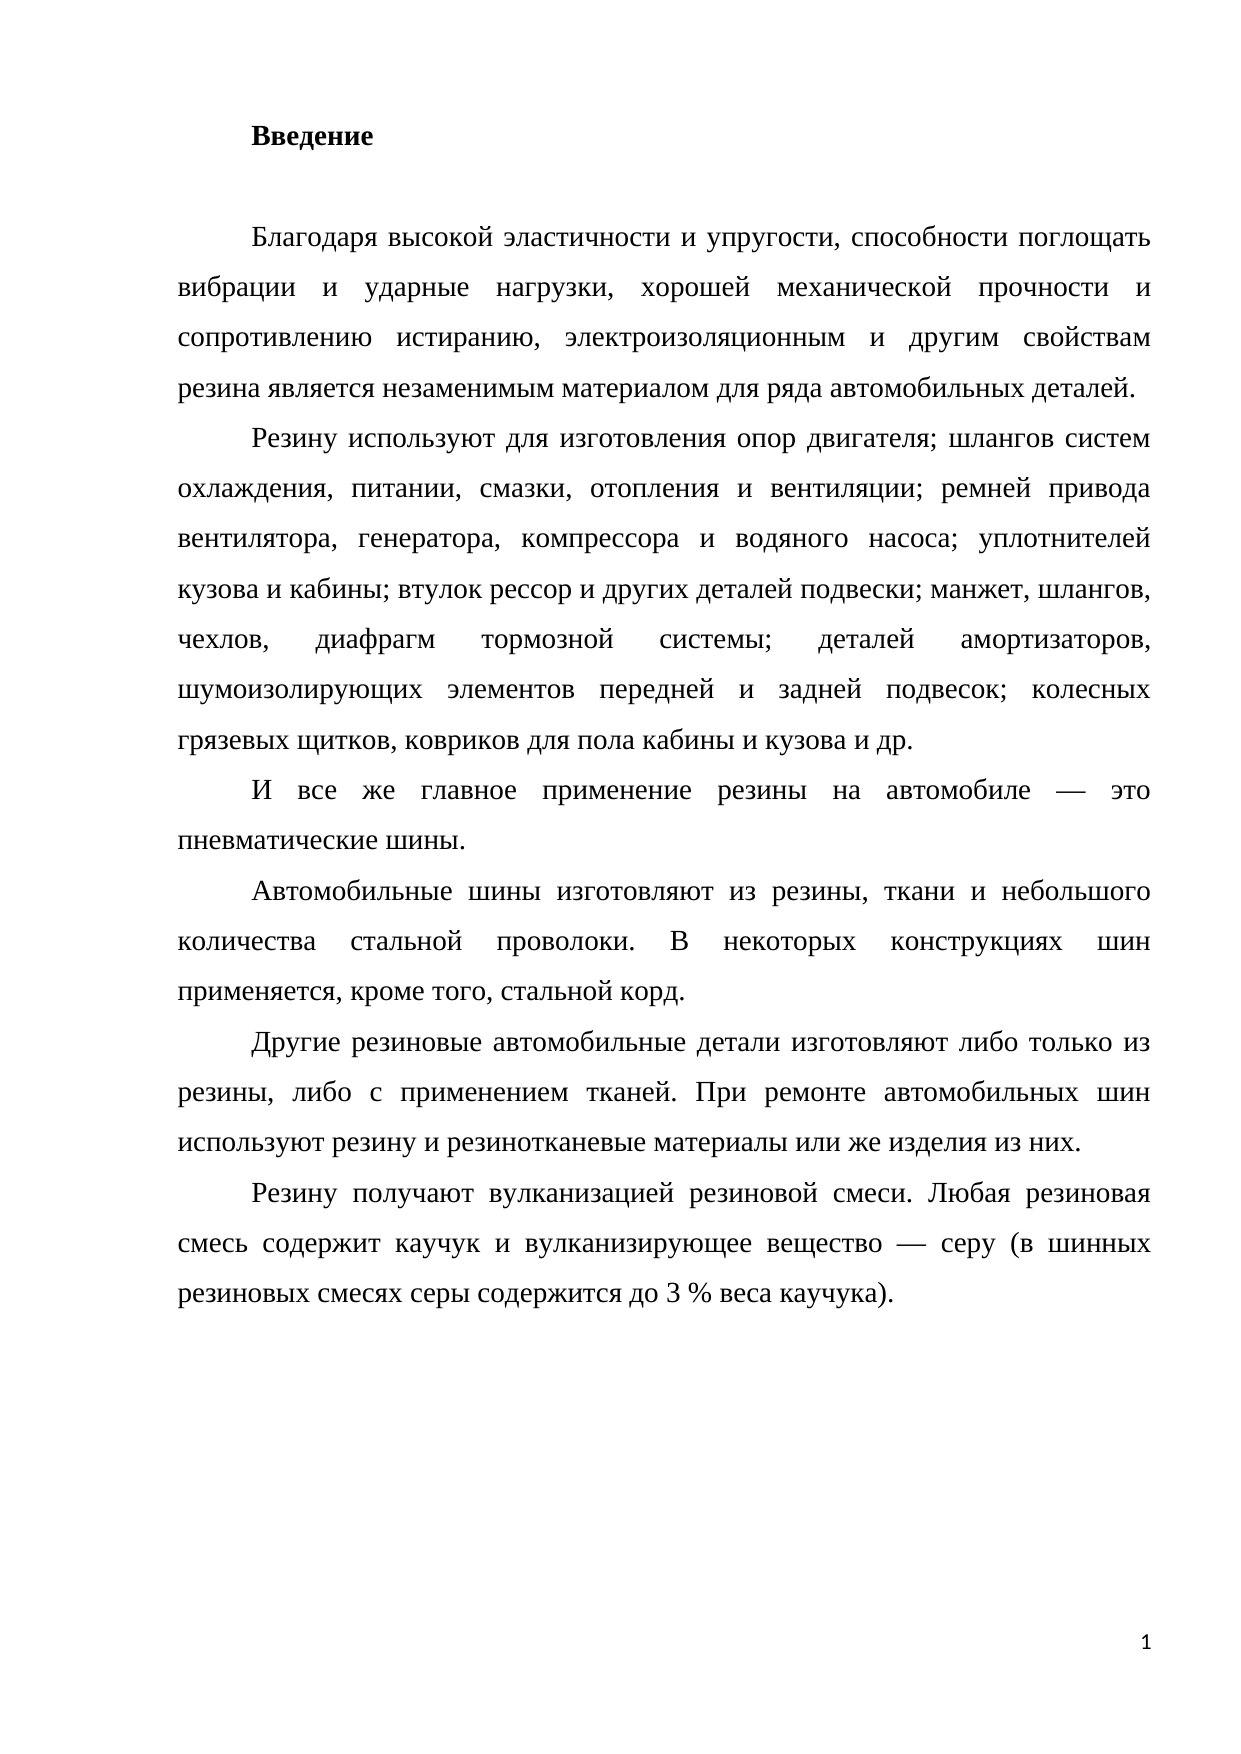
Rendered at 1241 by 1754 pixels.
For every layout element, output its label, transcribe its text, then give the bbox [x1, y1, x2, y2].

text Введение [177, 118, 1152, 152]
text Резину получают вулканизацией резиновой смеси. Любая резиновая смесь содержит каучук и вулканизирующее вещество — серу (в шинных резиновых смесях серы содержится до 3 % веса каучука). [177, 1175, 1152, 1309]
text Другие резиновые автомобильные детали изготовляют либо только из резины, либо с применением тканей. При ремонте автомобильных шин используют резину и резинотканевые материалы или же изделия из них. [177, 1024, 1152, 1158]
text Автомобильные шины изготовляют из резины, ткани и небольшого количества стальной проволоки. В некоторых конструкциях шин применяется, кроме того, стальной корд. [177, 873, 1152, 1007]
text Благодаря высокой эластичности и упругости, способности поглощать вибрации и ударные нагрузки, хорошей механической прочности и сопротивлению истиранию, электроизоляционным и другим свойствам резина является незаменимым материалом для ряда автомобильных деталей. [177, 219, 1152, 403]
text Резину используют для изготовления опор двигателя; шлангов систем охлаждения, питании, смазки, отопления и вентиляции; ремней привода вентилятора, генератора, компрессора и водяного насоса; уплотнителей кузова и кабины; втулок рессор и других деталей подвески; манжет, шлангов, чехлов, диафрагм тормозной системы; деталей амортизаторов, шумоизолирующих элементов передней и задней подвесок; колесных грязевых щитков, ковриков для пола кабины и кузова и др. [177, 420, 1152, 755]
text И все же главное применение резины на автомобиле — это пневматические шины. [177, 772, 1152, 856]
